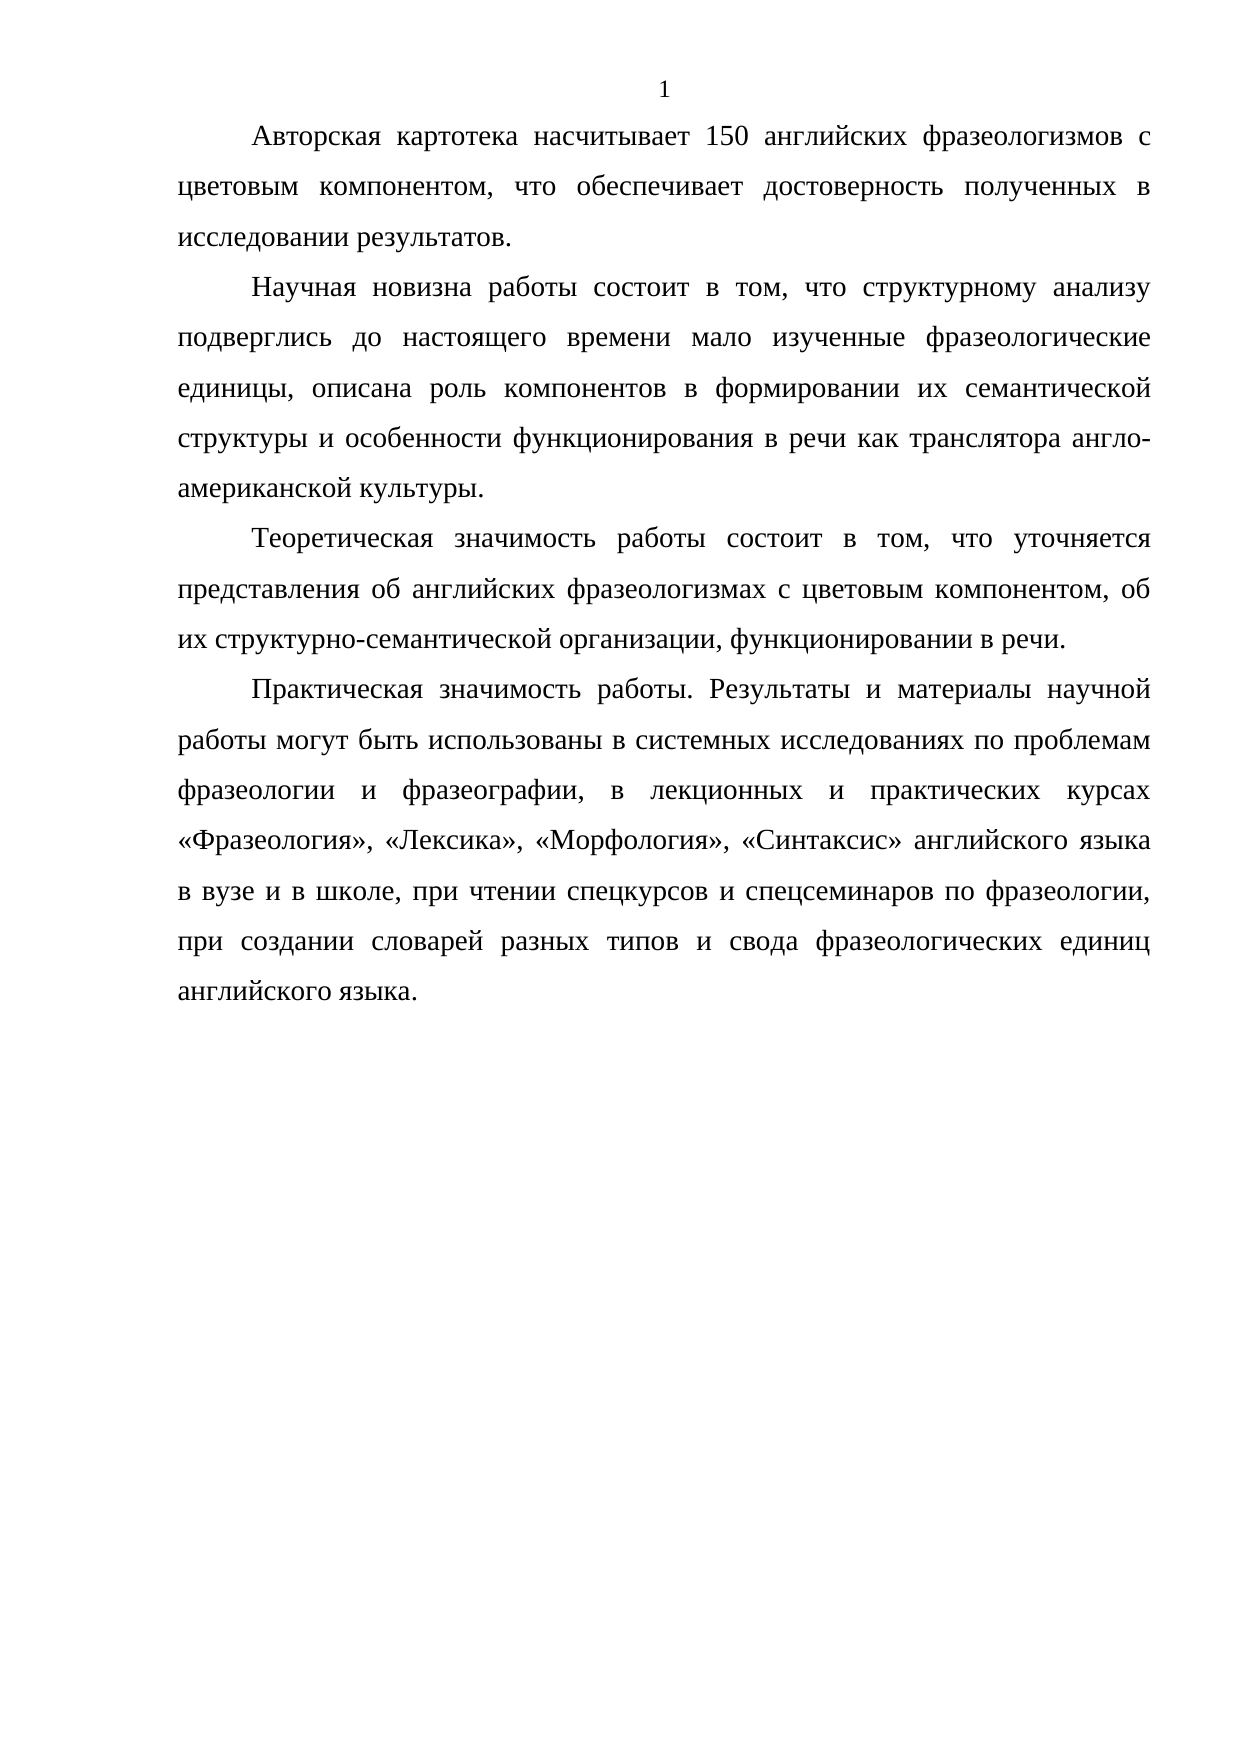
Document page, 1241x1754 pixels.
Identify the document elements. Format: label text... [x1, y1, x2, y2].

text Практическая значимость работы. Результаты и материалы научной работы могут быть использованы в системных исследованиях по проблемам фразеологии и фразеографии, в лекционных и практических курсах «Фразеология», «Лексика», «Морфология», «Синтаксис» английского языка в вузе и в школе, при чтении спецкурсов и спецсеминаров по фразеологии, при создании словарей разных типов и свода фразеологических единиц английского языка. [177, 672, 1152, 1007]
text Теоретическая значимость работы состоит в том, что уточняется представления об английских фразеологизмах с цветовым компонентом, об их структурно-семантической организации, функционировании в речи. [177, 521, 1152, 655]
text Авторская картотека насчитывает 150 английских фразеологизмов с цветовым компонентом, что обеспечивает достоверность полученных в исследовании результатов. [177, 118, 1152, 252]
text Научная новизна работы состоит в том, что структурному анализу подверглись до настоящего времени мало изученные фразеологические единицы, описана роль компонентов в формировании их семантической структуры и особенности функционирования в речи как транслятора англо-американской культуры. [177, 269, 1152, 504]
